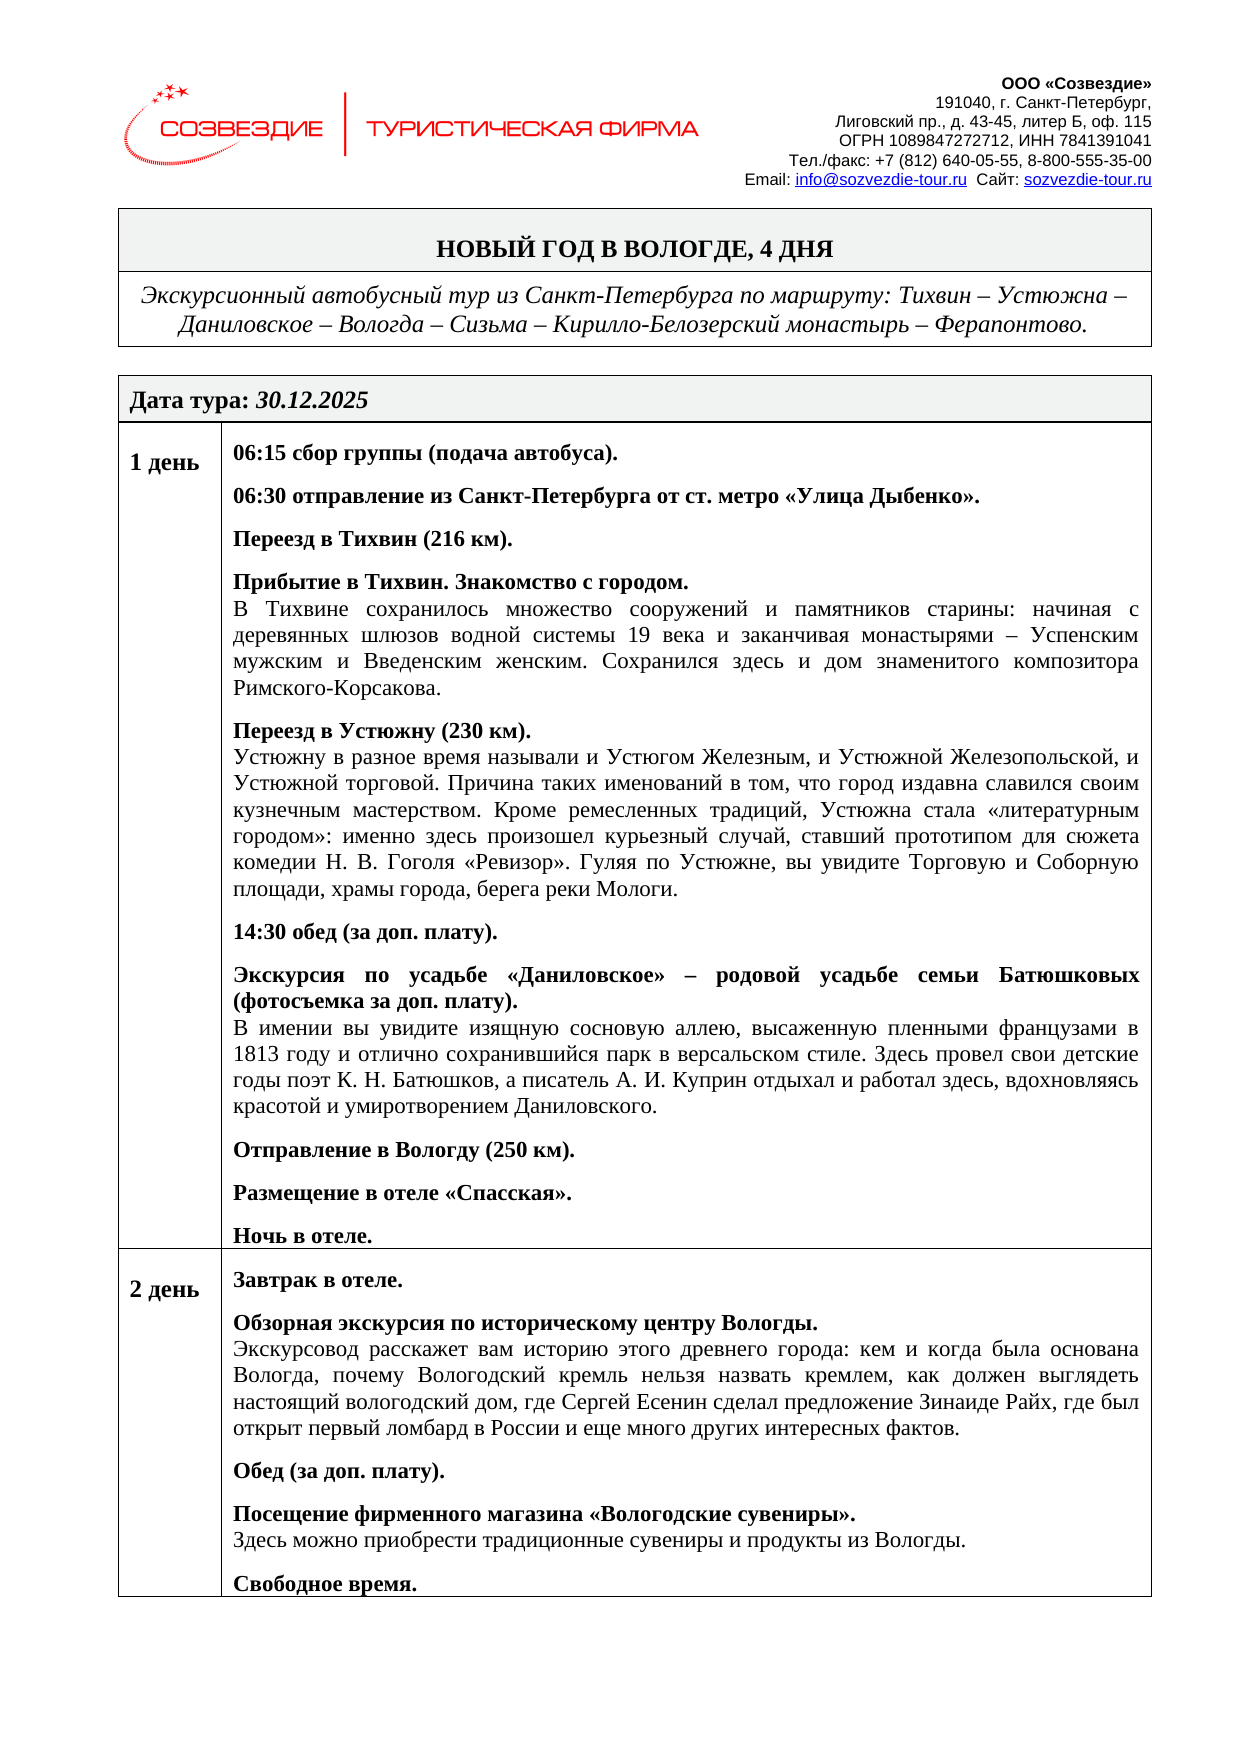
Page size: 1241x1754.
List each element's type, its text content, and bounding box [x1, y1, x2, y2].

table_header Дата тура: 30.12.2025 [119, 376, 1151, 421]
table_cell 1 день [119, 423, 221, 1248]
table_header Новый год в Вологде, 4 дня [119, 209, 1151, 271]
table_cell 06:15 сбор группы (подача автобуса). 06:30 отправление из Санкт-Петербурга от ст. метро «Улица Дыбенко». Переезд в Тихвин (216 км). Прибытие в Тихвин. Знакомство с городом. В Тихвине сохранилось множество сооружений и памятников старины: начиная с деревянных шлюзов водной системы 19 века и заканчивая монастырями – Успенским мужским и Введенским женским. Сохранился здесь и дом знаменитого композитора Римского-Корсакова. Переезд в Устюжну (230 км). Устюжну в разное время называли и Устюгом Железным, и Устюжной Железопольской, и Устюжной торговой. Причина таких именований в том, что город издавна славился своим кузнечным мастерством. Кроме ремесленных традиций, Устюжна стала «литературным городом»: именно здесь произошел курьезный случай, ставший прототипом для сюжета комедии Н. В. Гоголя «Ревизор». Гуляя по Устюжне, вы увидите Торговую и Соборную площади, храмы города, берега реки Мологи. 14:30 обед (за доп. плату). Экскурсия по усадьбе «Даниловское» – родовой усадьбе семьи Батюшковых (фотосъемка за доп. плату). В имении вы увидите изящную сосновую аллею, высаженную пленными французами в 1813 году и отлично сохранившийся парк в версальском стиле. Здесь провел свои детские годы поэт К. Н. Батюшков, а писатель А. И. Куприн отдыхал и работал здесь, вдохновляясь красотой и умиротворением Даниловского. Отправление в Вологду (250 км). Размещение в отеле «Спасская». Ночь в отеле. [222, 423, 1151, 1248]
table_cell Экскурсионный автобусный тур из Санкт-Петербурга по маршруту: Тихвин – Устюжна – Даниловское – Вологда – Сизьма – Кирилло-Белозерский монастырь – Ферапонтово. [119, 272, 1151, 346]
table_cell 2 день [119, 1249, 221, 1596]
picture [105, 79, 732, 169]
